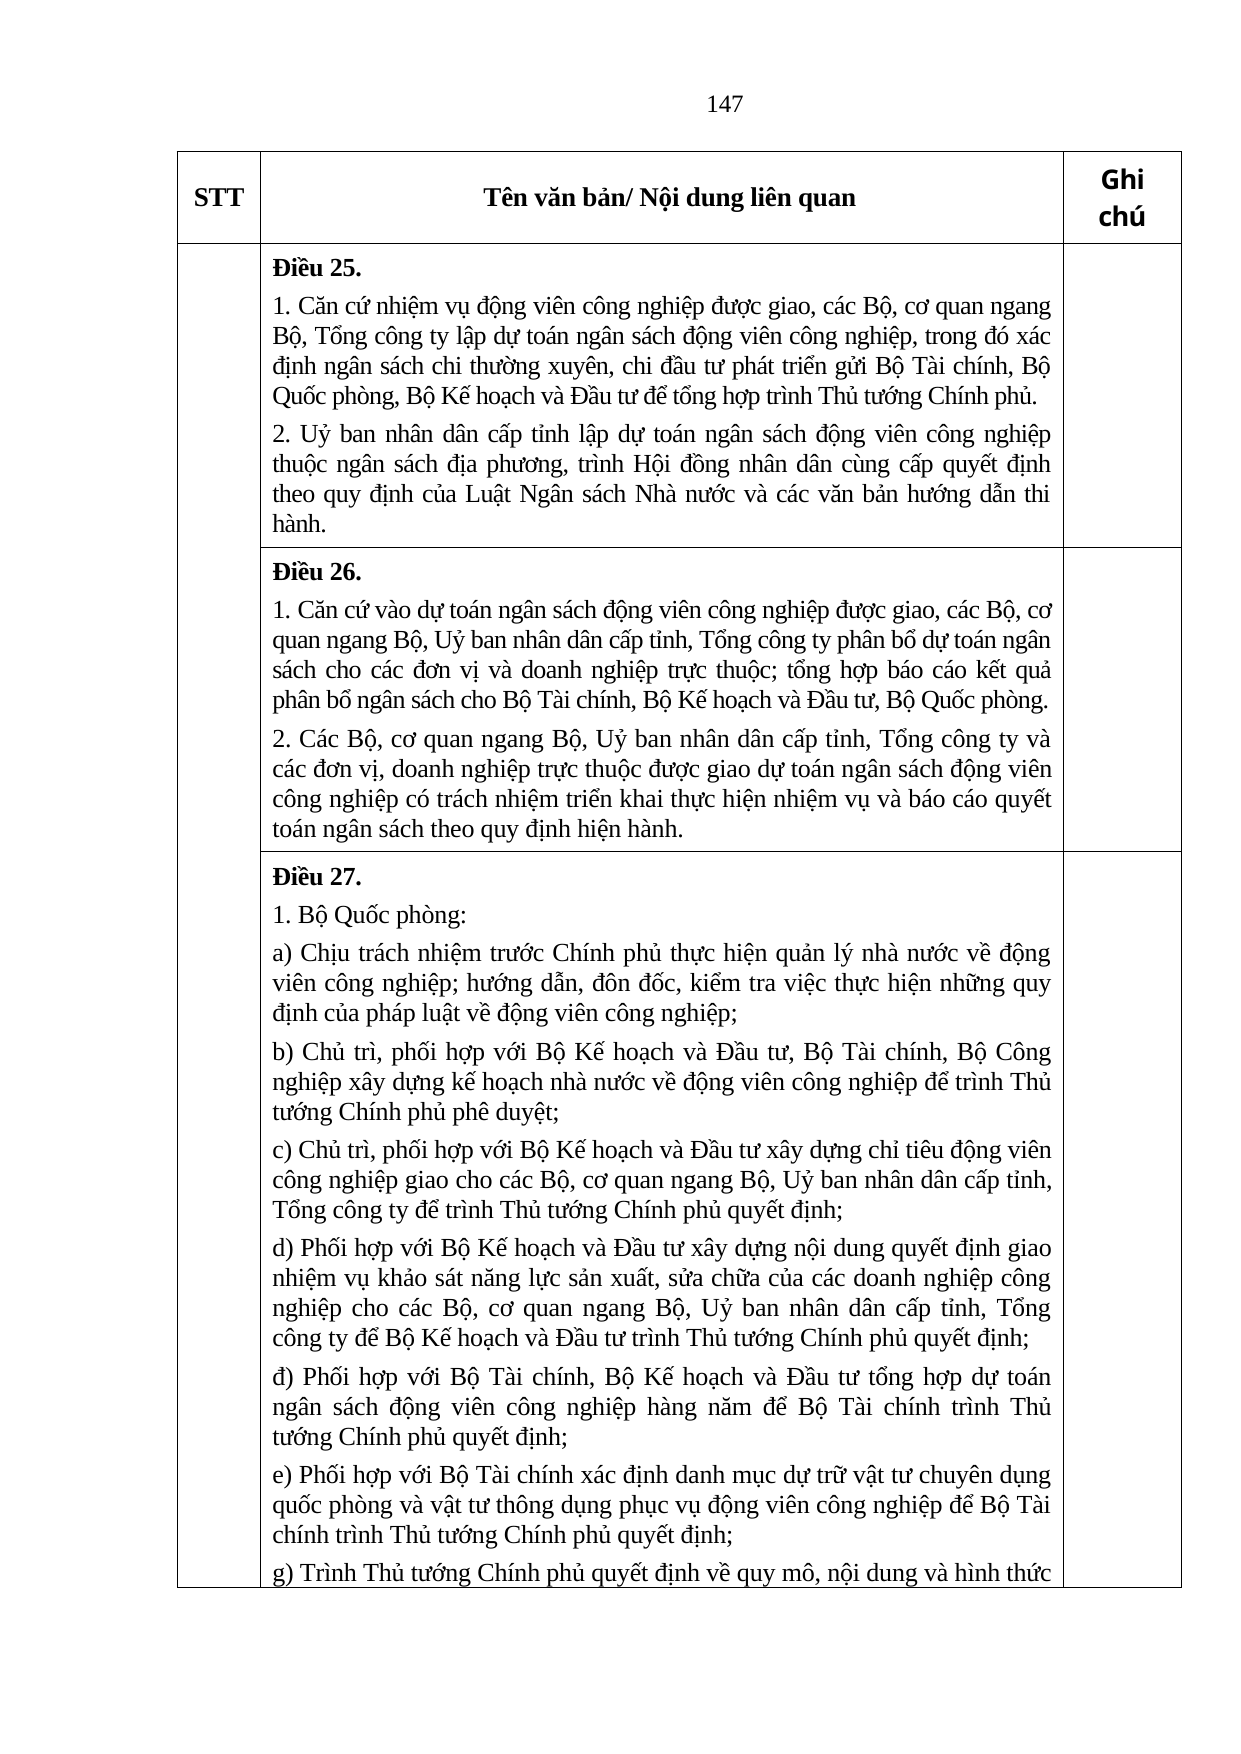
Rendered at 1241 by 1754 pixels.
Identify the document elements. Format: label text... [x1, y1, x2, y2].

table_cell Điều 25. 1. Căn cứ nhiệm vụ động viên công nghiệp được giao, các Bộ, cơ quan ngang Bộ, Tổng công ty lập dự toán ngân sách động viên công nghiệp, trong đó xác định ngân sách chi thường xuyên, chi đầu tư phát triển gửi Bộ Tài chính, Bộ Quốc phòng, Bộ Kế hoạch và Đầu tư để tổng hợp trình Thủ tướng Chính phủ. 2. Uỷ ban nhân dân cấp tỉnh lập dự toán ngân sách động viên công nghiệp thuộc ngân sách địa phương, trình Hội đồng nhân dân cùng cấp quyết định theo quy định của Luật Ngân sách Nhà nước và các văn bản hướng dẫn thi hành. [261, 244, 1063, 547]
table_header Tên văn bản/ Nội dung liên quan [261, 152, 1063, 242]
table_cell [1064, 244, 1181, 547]
table_cell [1064, 548, 1181, 851]
table_cell [1064, 852, 1181, 1587]
table_cell Điều 26. 1. Căn cứ vào dự toán ngân sách động viên công nghiệp được giao, các Bộ, cơ quan ngang Bộ, Uỷ ban nhân dân cấp tỉnh, Tổng công ty phân bổ dự toán ngân sách cho các đơn vị và doanh nghiệp trực thuộc; tổng hợp báo cáo kết quả phân bổ ngân sách cho Bộ Tài chính, Bộ Kế hoạch và Đầu tư, Bộ Quốc phòng. 2. Các Bộ, cơ quan ngang Bộ, Uỷ ban nhân dân cấp tỉnh, Tổng công ty và các đơn vị, doanh nghiệp trực thuộc được giao dự toán ngân sách động viên công nghiệp có trách nhiệm triển khai thực hiện nhiệm vụ và báo cáo quyết toán ngân sách theo quy định hiện hành. [261, 548, 1063, 851]
table_header Ghi chú [1064, 152, 1181, 242]
table_header STT [178, 152, 260, 242]
